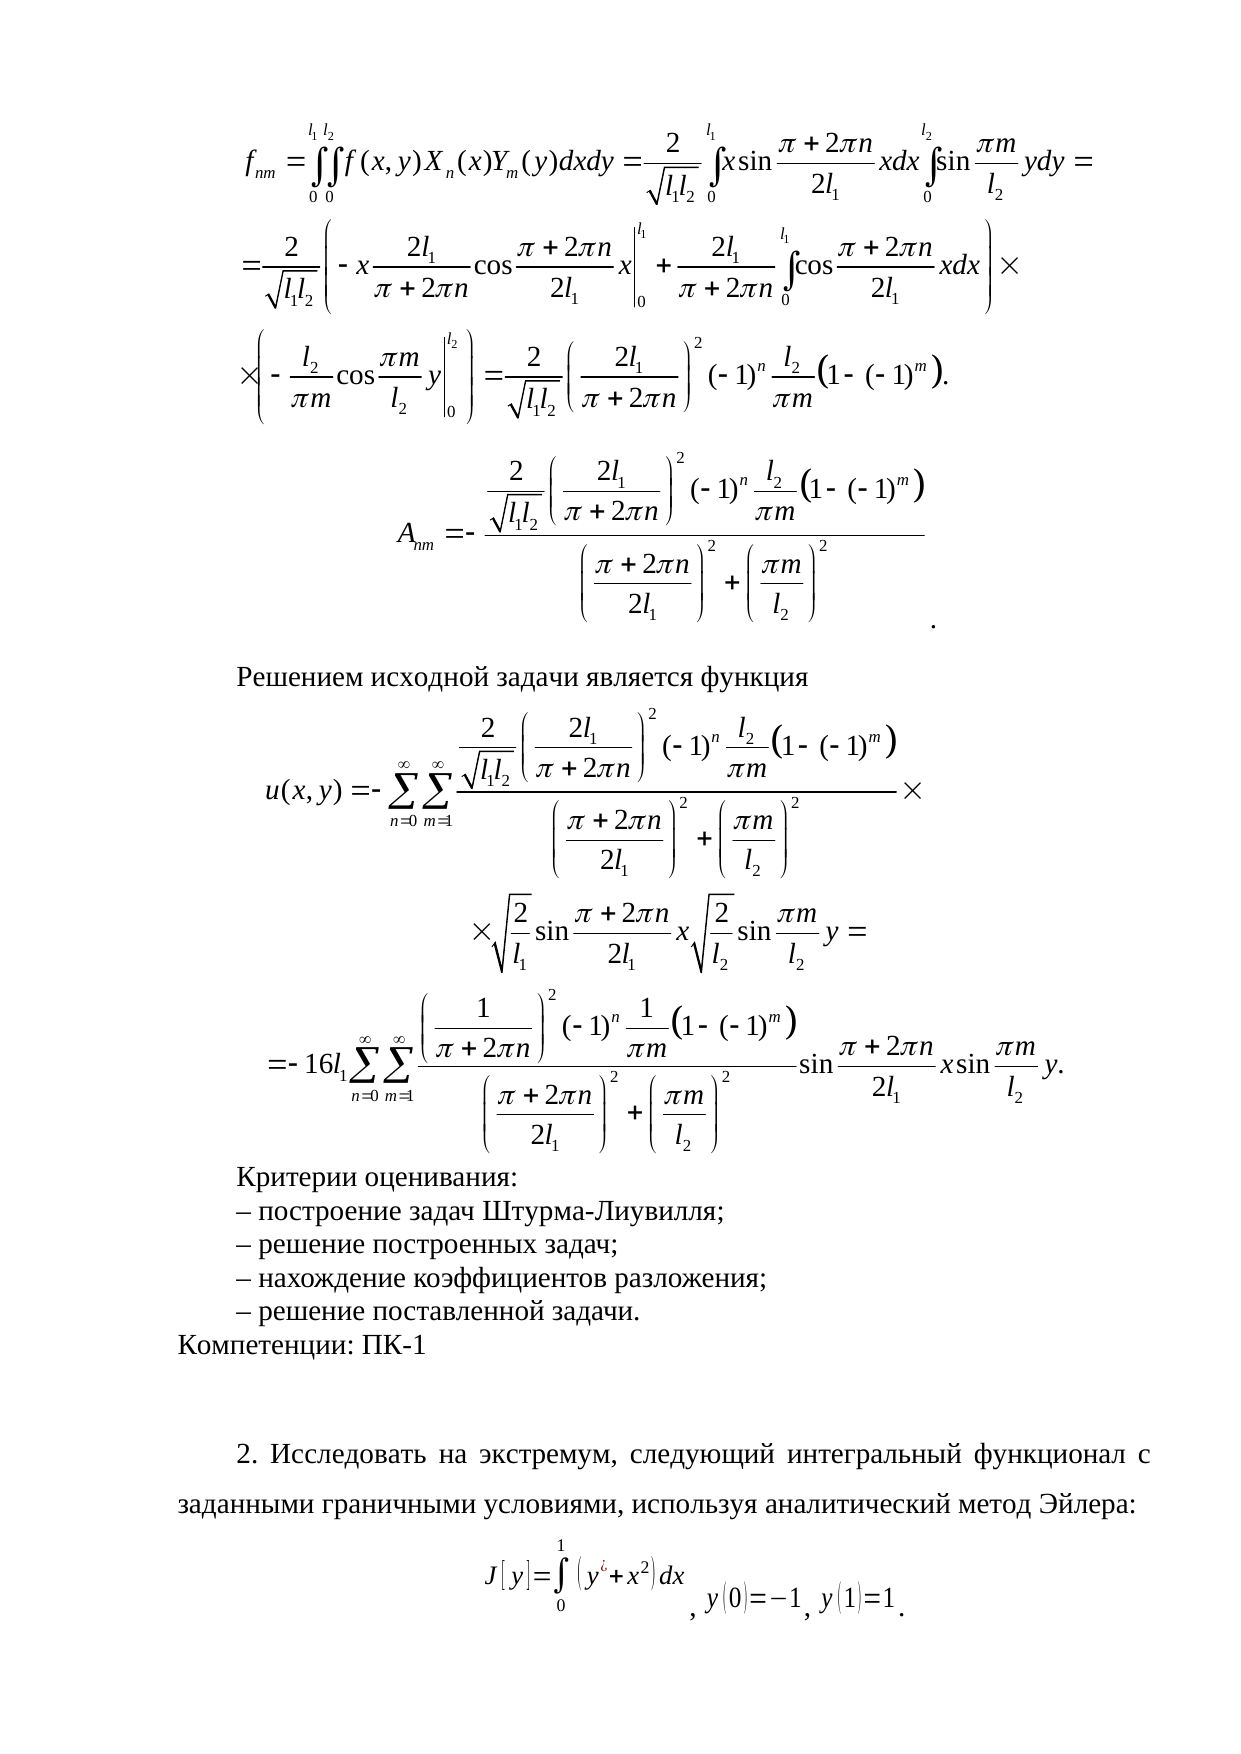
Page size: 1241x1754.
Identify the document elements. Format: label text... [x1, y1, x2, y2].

text 2. Исследовать на экстремум, следующий интегральный функционал с заданными граничными условиями, используя аналитический метод Эйлера: [177, 1436, 1152, 1520]
text – нахождение коэффициентов разложения; [177, 1260, 1147, 1293]
text . [177, 118, 1152, 634]
text – построение задач Штурма-Лиувилля; [177, 1193, 1147, 1226]
text Критерии оценивания: [177, 1159, 1147, 1193]
text Компетенции: ПК-1 [177, 1327, 1152, 1360]
text – решение поставленной задачи. [177, 1293, 1147, 1327]
text – решение построенных задач; [177, 1226, 1147, 1260]
text Решением исходной задачи является функция [177, 659, 1152, 693]
text , , . [177, 1536, 1152, 1622]
